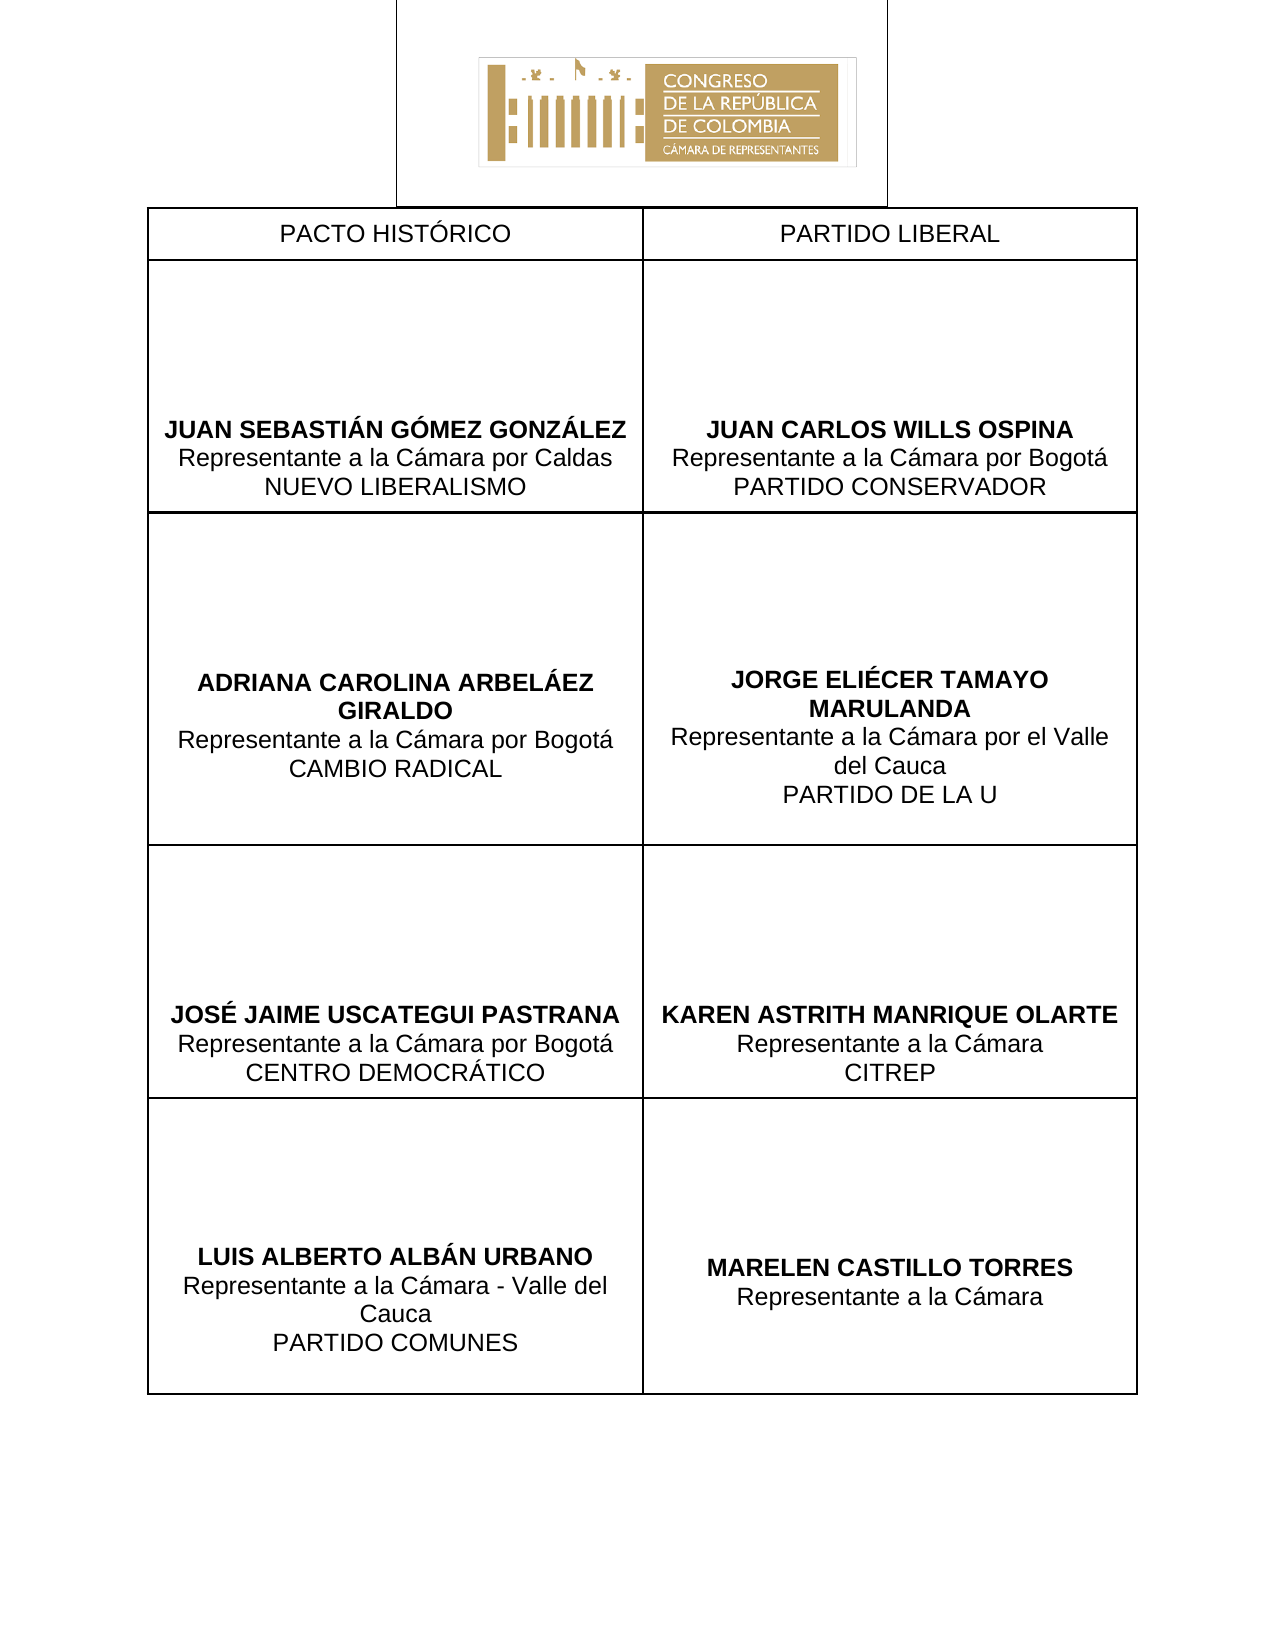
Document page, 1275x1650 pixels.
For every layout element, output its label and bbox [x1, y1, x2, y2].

picture [397, 0, 887, 206]
